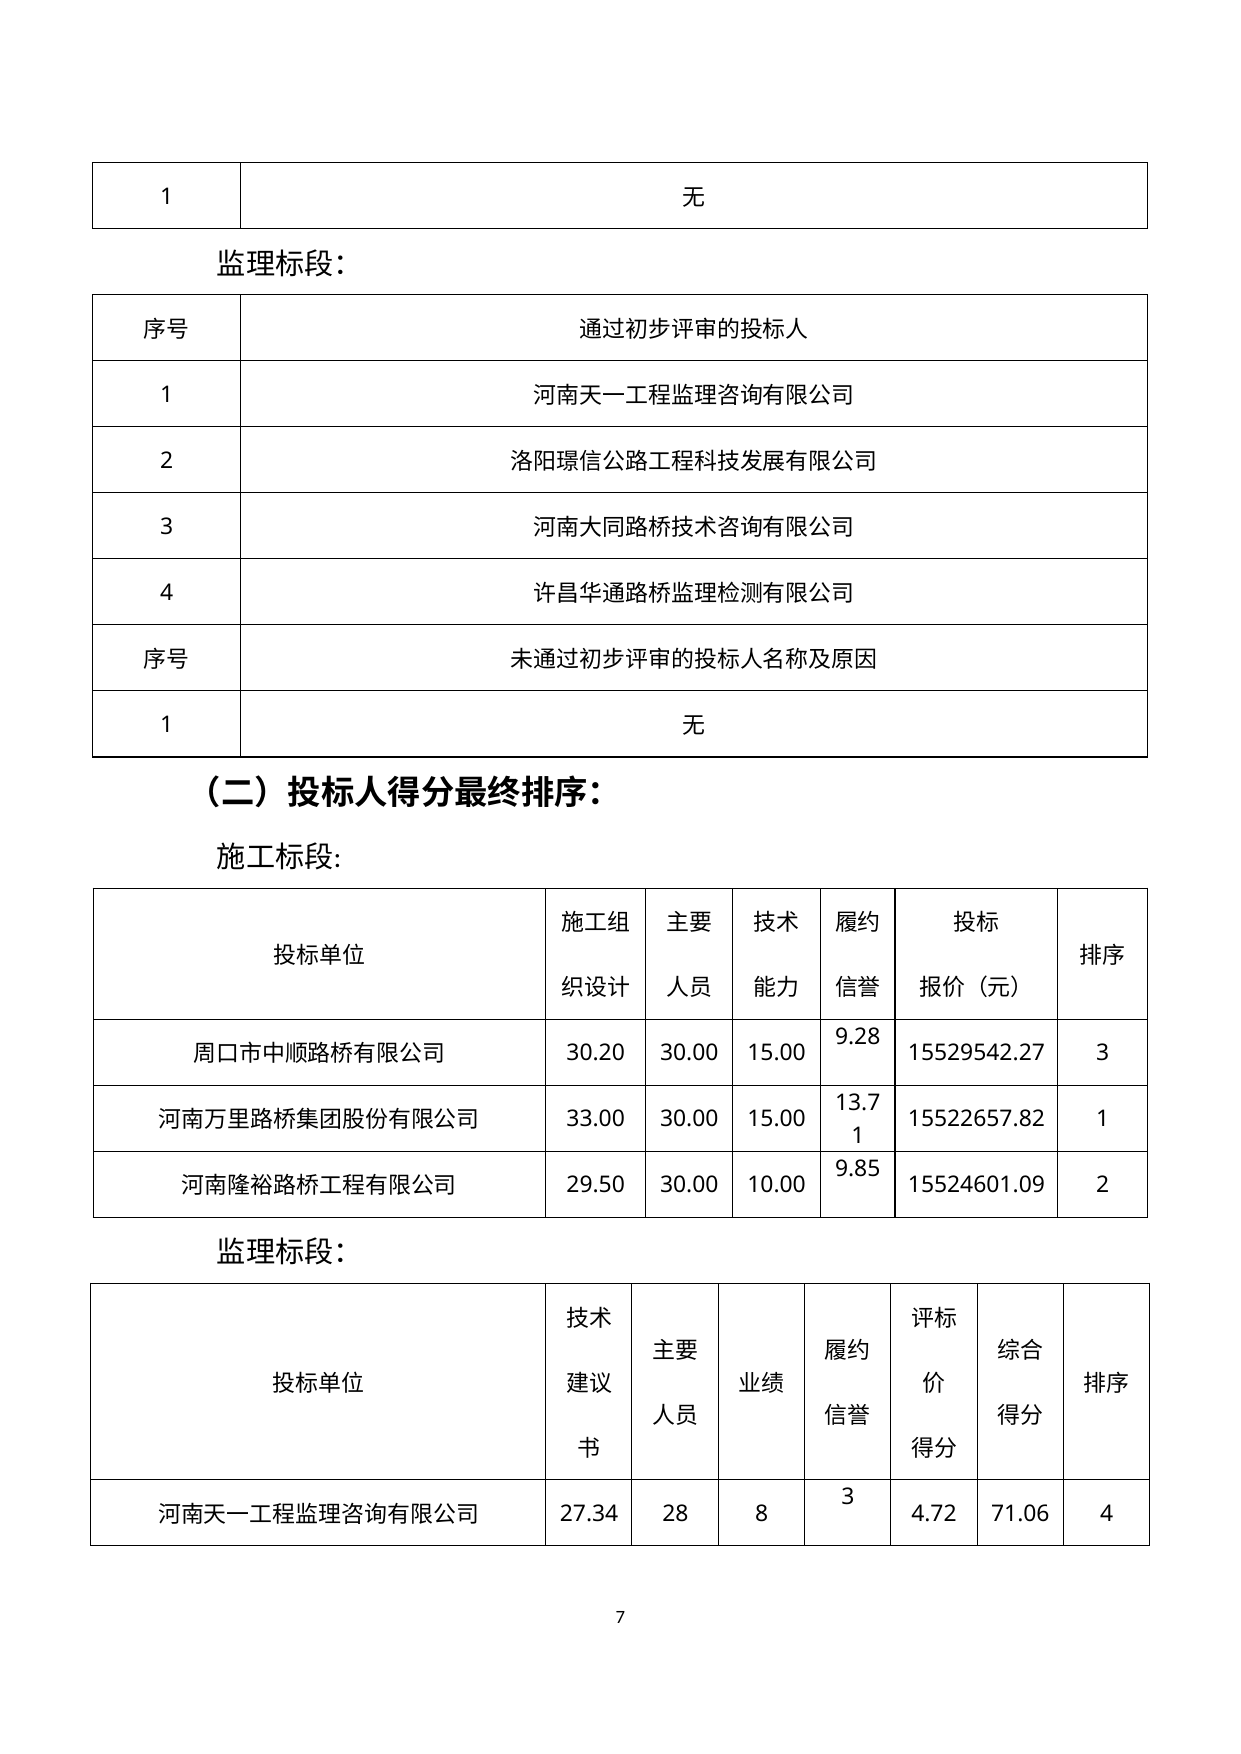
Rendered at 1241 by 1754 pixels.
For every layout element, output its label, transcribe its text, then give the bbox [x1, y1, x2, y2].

table_cell 河南天一工程监理咨询有限公司 [241, 361, 1147, 426]
text 监理标段： [187, 1218, 1053, 1283]
table_header 履约 信誉 [805, 1284, 890, 1479]
table_cell 3 [93, 493, 240, 558]
table_cell 3 [1058, 1020, 1147, 1084]
text 监理标段： [187, 229, 1053, 294]
table_cell 1 [93, 361, 240, 426]
table_cell 4.72 [891, 1480, 977, 1545]
text 施工标段: [187, 822, 1053, 887]
table_cell 9.28 [821, 1020, 894, 1084]
table_cell 无 [241, 163, 1147, 228]
table_cell 序号 [93, 625, 240, 690]
table_cell 洛阳璟信公路工程科技发展有限公司 [241, 427, 1147, 492]
table_cell 河南天一工程监理咨询有限公司 [91, 1480, 545, 1545]
table_cell 无 [241, 691, 1147, 756]
table_cell 28 [632, 1480, 718, 1545]
table_header 投标单位 [94, 889, 545, 1018]
table_cell 河南大同路桥技术咨询有限公司 [241, 493, 1147, 558]
table_header 施工组 织设计 [546, 889, 645, 1018]
table_cell 河南隆裕路桥工程有限公司 [94, 1152, 545, 1217]
table_cell 30.00 [646, 1152, 732, 1217]
table_header 技术 建议书 [546, 1284, 631, 1479]
table_header 评标价 得分 [891, 1284, 977, 1479]
table_cell 3 [805, 1480, 890, 1545]
list （二）投标人得分最终排序： [187, 758, 1053, 822]
table_header 排序 [1064, 1284, 1149, 1479]
table_cell 10.00 [733, 1152, 820, 1217]
table_cell 8 [719, 1480, 804, 1545]
table_header 技术 能力 [733, 889, 820, 1018]
table_header 主要 人员 [646, 889, 732, 1018]
table_header 综合 得分 [978, 1284, 1063, 1479]
table_cell 河南万里路桥集团股份有限公司 [94, 1086, 545, 1151]
table_cell 4 [93, 559, 240, 624]
table_cell 13.71 [821, 1086, 894, 1151]
table_cell 许昌华通路桥监理检测有限公司 [241, 559, 1147, 624]
table_cell 30.00 [646, 1020, 732, 1084]
table_cell 15.00 [733, 1020, 820, 1084]
table_cell 1 [1058, 1086, 1147, 1151]
table_header 投标单位 [91, 1284, 545, 1479]
table_cell 4 [1064, 1480, 1149, 1545]
table_cell 2 [1058, 1152, 1147, 1217]
table_header 主要 人员 [632, 1284, 718, 1479]
table_header 履约 信誉 [821, 889, 894, 1018]
table_header 通过初步评审的投标人 [241, 295, 1147, 360]
table_header 投标 报价（元） [896, 889, 1057, 1018]
table_cell 未通过初步评审的投标人名称及原因 [241, 625, 1147, 690]
table_cell 29.50 [546, 1152, 645, 1217]
table_cell 周口市中顺路桥有限公司 [94, 1020, 545, 1084]
table_cell 30.00 [646, 1086, 732, 1151]
table_cell 27.34 [546, 1480, 631, 1545]
table_cell 15524601.09 [896, 1152, 1057, 1217]
table_cell 15522657.82 [896, 1086, 1057, 1151]
table_cell 1 [93, 163, 240, 228]
table_cell 30.20 [546, 1020, 645, 1084]
table_header 序号 [93, 295, 240, 360]
table_header 业绩 [719, 1284, 804, 1479]
table_cell 15.00 [733, 1086, 820, 1151]
table_cell 15529542.27 [896, 1020, 1057, 1084]
table_header 排序 [1058, 889, 1147, 1018]
table_cell 1 [93, 691, 240, 756]
table_cell 71.06 [978, 1480, 1063, 1545]
table_cell 9.85 [821, 1152, 894, 1217]
table_cell 2 [93, 427, 240, 492]
table_cell 33.00 [546, 1086, 645, 1151]
